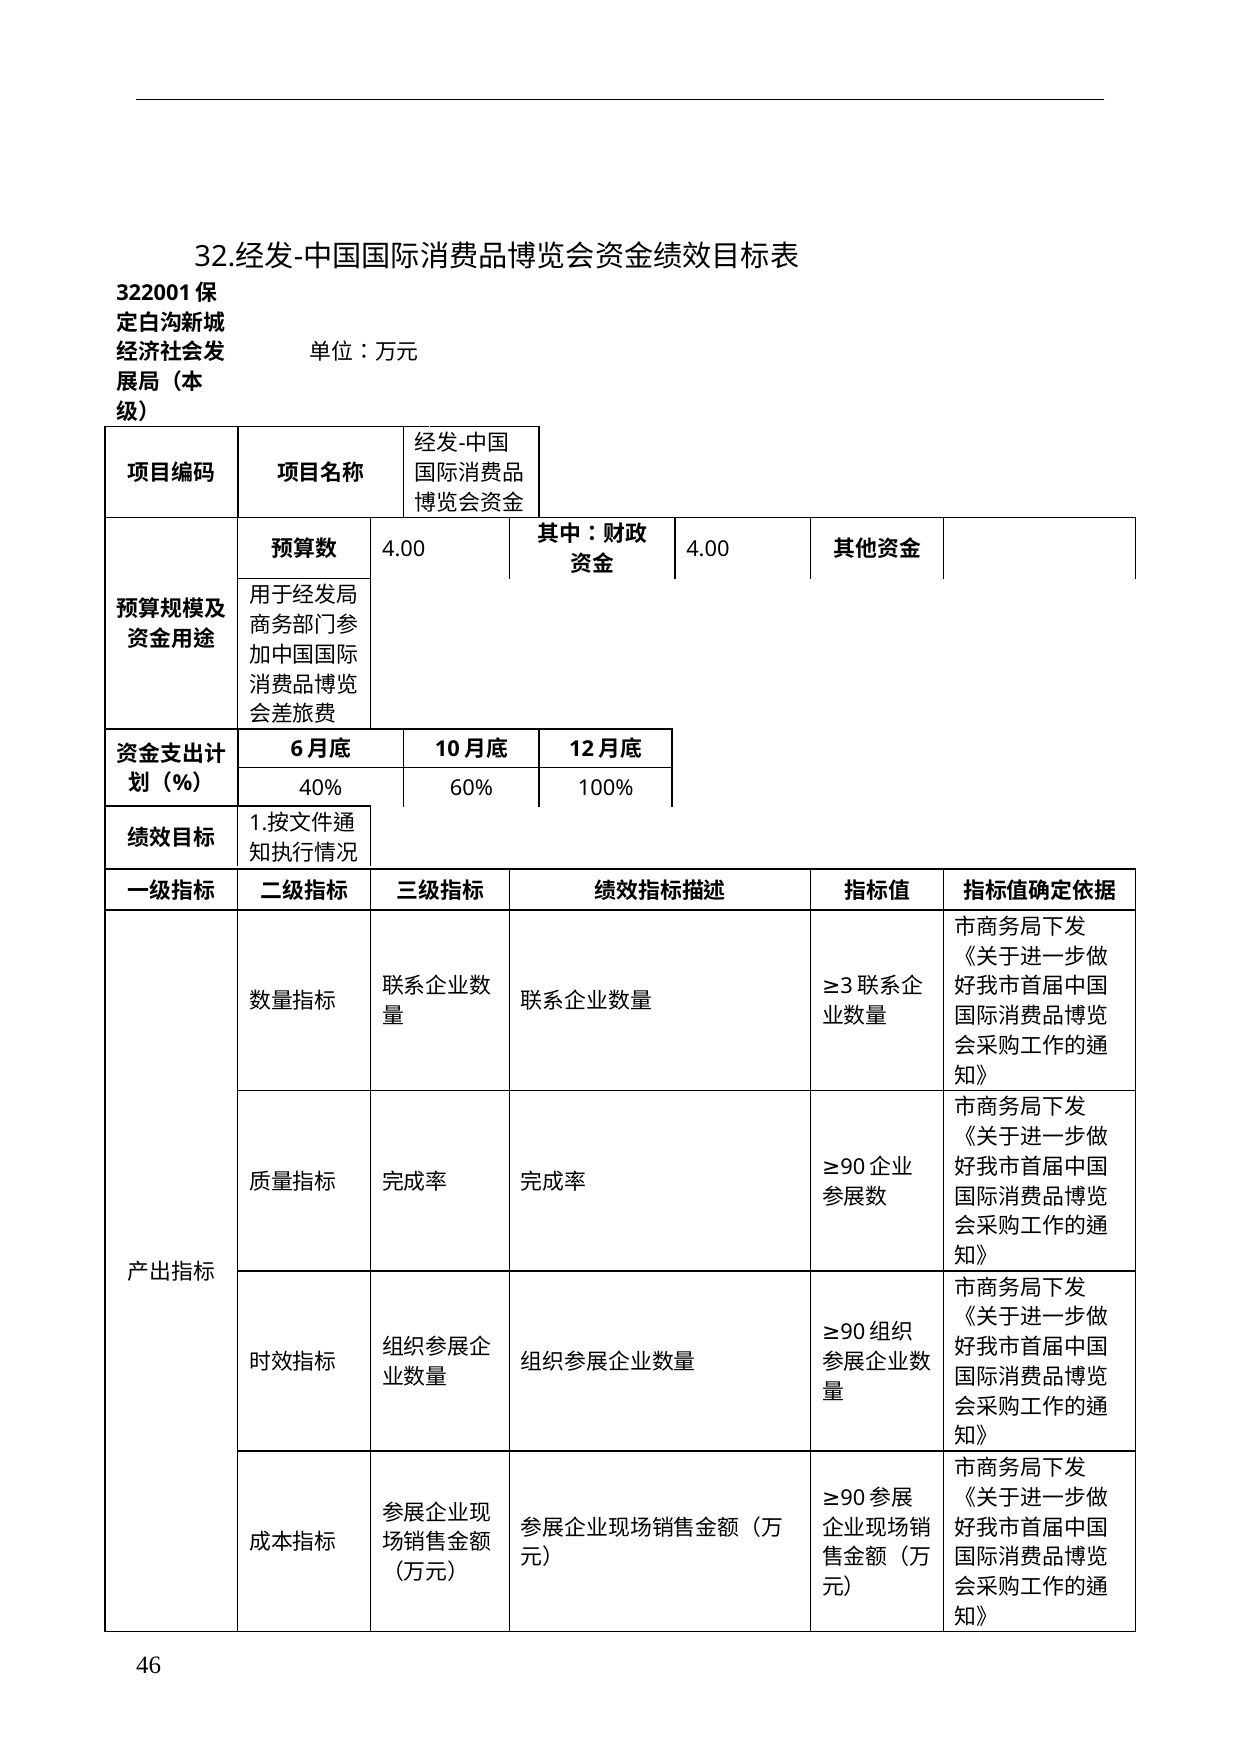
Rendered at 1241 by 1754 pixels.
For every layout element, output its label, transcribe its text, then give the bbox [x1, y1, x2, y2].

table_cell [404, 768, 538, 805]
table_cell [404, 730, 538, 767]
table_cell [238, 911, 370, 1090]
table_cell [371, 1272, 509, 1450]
text 32.经发-中国国际消费品博览会资金绩效目标表 [136, 235, 1104, 275]
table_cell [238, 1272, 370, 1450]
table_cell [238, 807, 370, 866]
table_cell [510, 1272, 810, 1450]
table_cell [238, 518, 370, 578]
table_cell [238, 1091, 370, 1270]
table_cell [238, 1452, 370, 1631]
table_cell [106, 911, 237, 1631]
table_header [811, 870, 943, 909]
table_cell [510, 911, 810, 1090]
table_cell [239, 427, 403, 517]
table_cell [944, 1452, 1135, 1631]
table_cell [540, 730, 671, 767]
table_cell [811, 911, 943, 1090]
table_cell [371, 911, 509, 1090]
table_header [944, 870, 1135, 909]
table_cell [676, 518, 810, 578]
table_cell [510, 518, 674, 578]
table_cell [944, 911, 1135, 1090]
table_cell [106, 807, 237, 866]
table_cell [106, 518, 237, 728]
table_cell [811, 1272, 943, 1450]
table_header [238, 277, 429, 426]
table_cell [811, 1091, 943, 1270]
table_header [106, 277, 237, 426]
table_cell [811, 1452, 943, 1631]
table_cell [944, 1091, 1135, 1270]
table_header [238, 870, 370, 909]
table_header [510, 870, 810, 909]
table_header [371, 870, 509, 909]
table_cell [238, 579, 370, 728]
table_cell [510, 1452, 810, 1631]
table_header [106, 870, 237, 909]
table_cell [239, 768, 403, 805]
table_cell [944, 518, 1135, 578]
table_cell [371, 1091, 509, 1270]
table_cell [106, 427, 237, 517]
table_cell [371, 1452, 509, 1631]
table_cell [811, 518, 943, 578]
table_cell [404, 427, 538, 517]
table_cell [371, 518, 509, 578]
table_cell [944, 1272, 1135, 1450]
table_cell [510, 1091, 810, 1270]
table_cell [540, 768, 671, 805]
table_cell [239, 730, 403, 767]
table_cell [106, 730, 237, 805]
